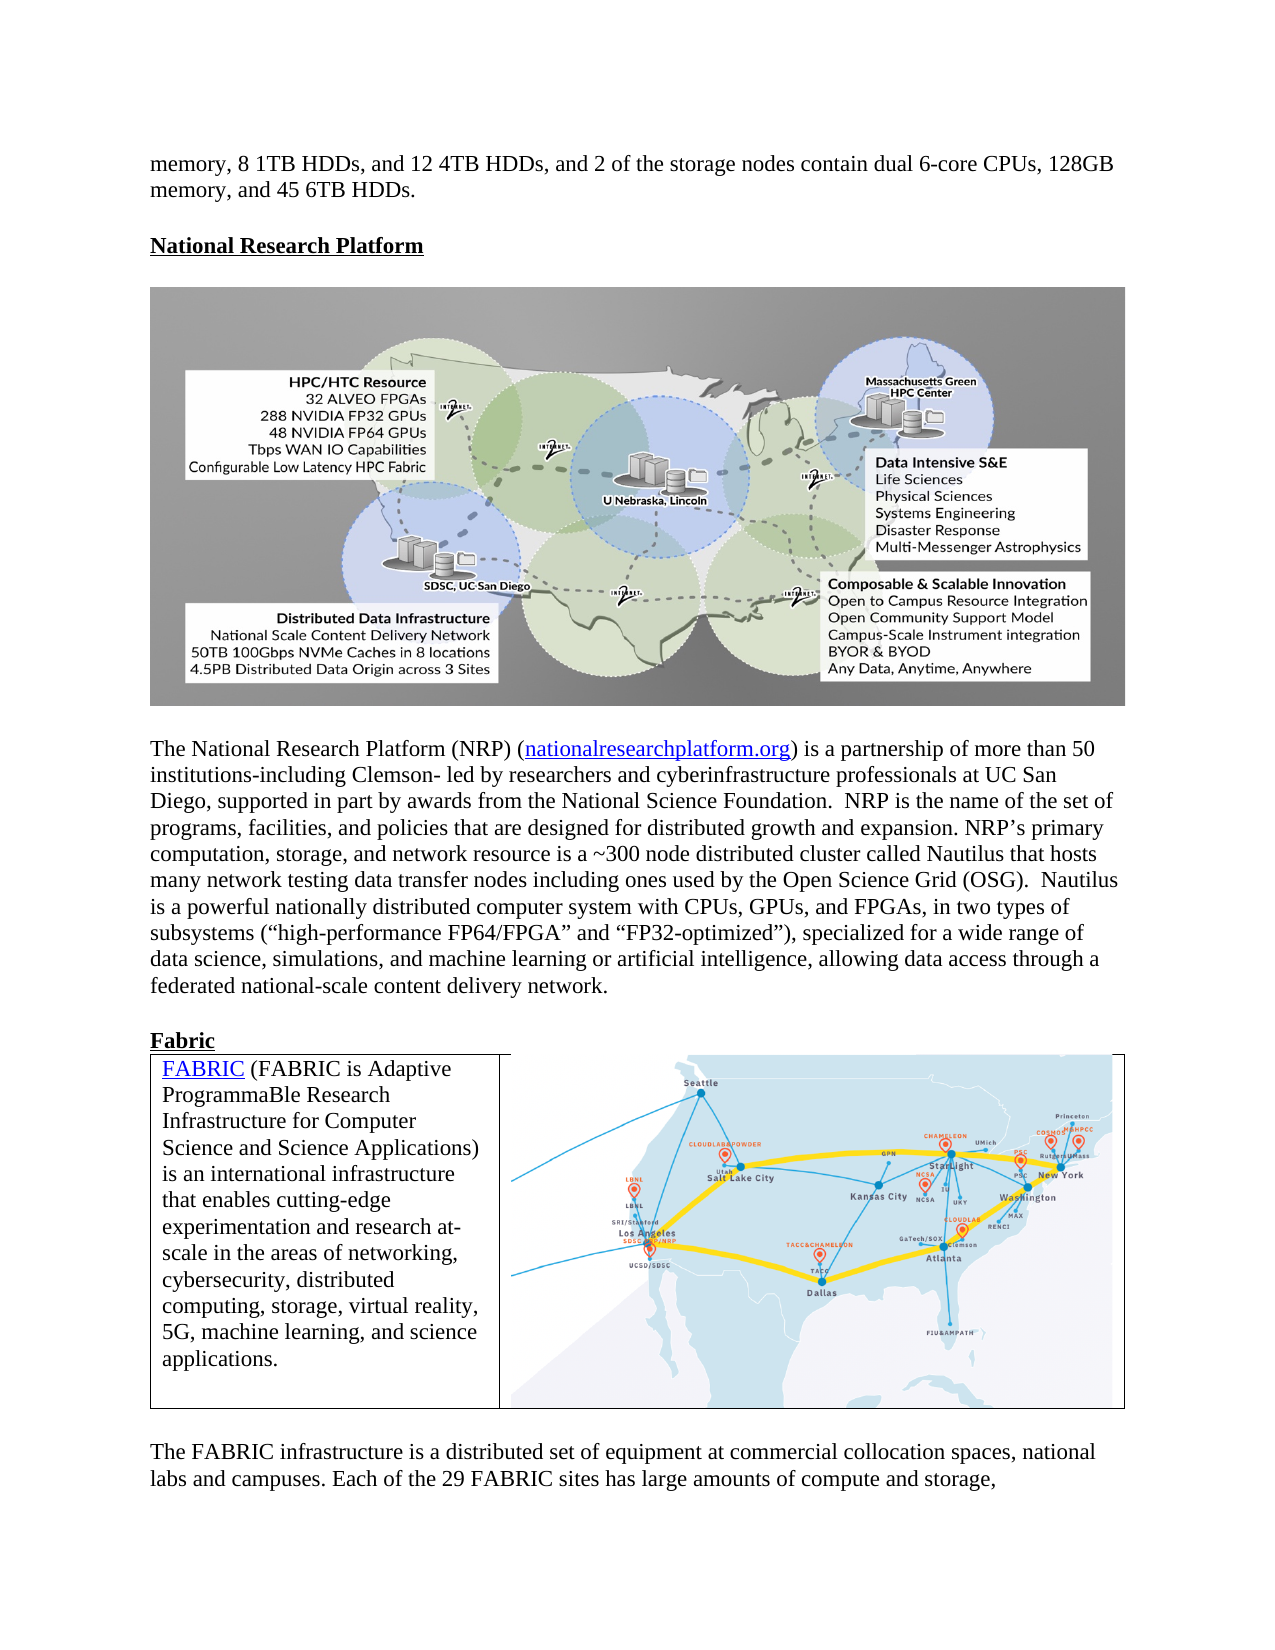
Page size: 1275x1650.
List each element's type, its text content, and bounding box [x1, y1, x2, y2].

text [150, 150, 1125, 203]
table_header FABRIC (FABRIC is Adaptive ProgrammaBle Research Infrastructure for Computer Science and Science Applications) is an international infrastructure that enables cutting-edge experimentation and research at-scale in the areas of networking, cybersecurity, distributed computing, storage, virtual reality, 5G, machine learning, and science applications. [151, 1055, 499, 1408]
text National Research Platform [150, 232, 1125, 258]
picture [511, 1054, 1113, 1408]
table_header [500, 1055, 511, 1408]
text The National Research Platform (NRP) (nationalresearchplatform.org) is a partnership of more than 50 institutions-including Clemson- led by researchers and cyberinfrastructure professionals at UC San Diego, supported in part by awards from the National Science Foundation. NRP is the name of the set of programs, facilities, and policies that are designed for distributed growth and expansion. NRP’s primary computation, storage, and network resource is a ~300 node distributed cluster called Nautilus that hosts many network testing data transfer nodes including ones used by the Open Science Grid (OSG). Nautilus is a powerful nationally distributed computer system with CPUs, GPUs, and FPGAs, in two types of subsystems (“high-performance FP64/FPGA” and “FP32-optimized”), specialized for a wide range of data science, simulations, and machine learning or artificial intelligence, allowing data access through a federated national-scale content delivery network. [150, 735, 1125, 998]
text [150, 1438, 1125, 1491]
text Fabric [150, 1027, 1125, 1054]
picture [150, 287, 1125, 706]
table_header [1113, 1055, 1124, 1408]
